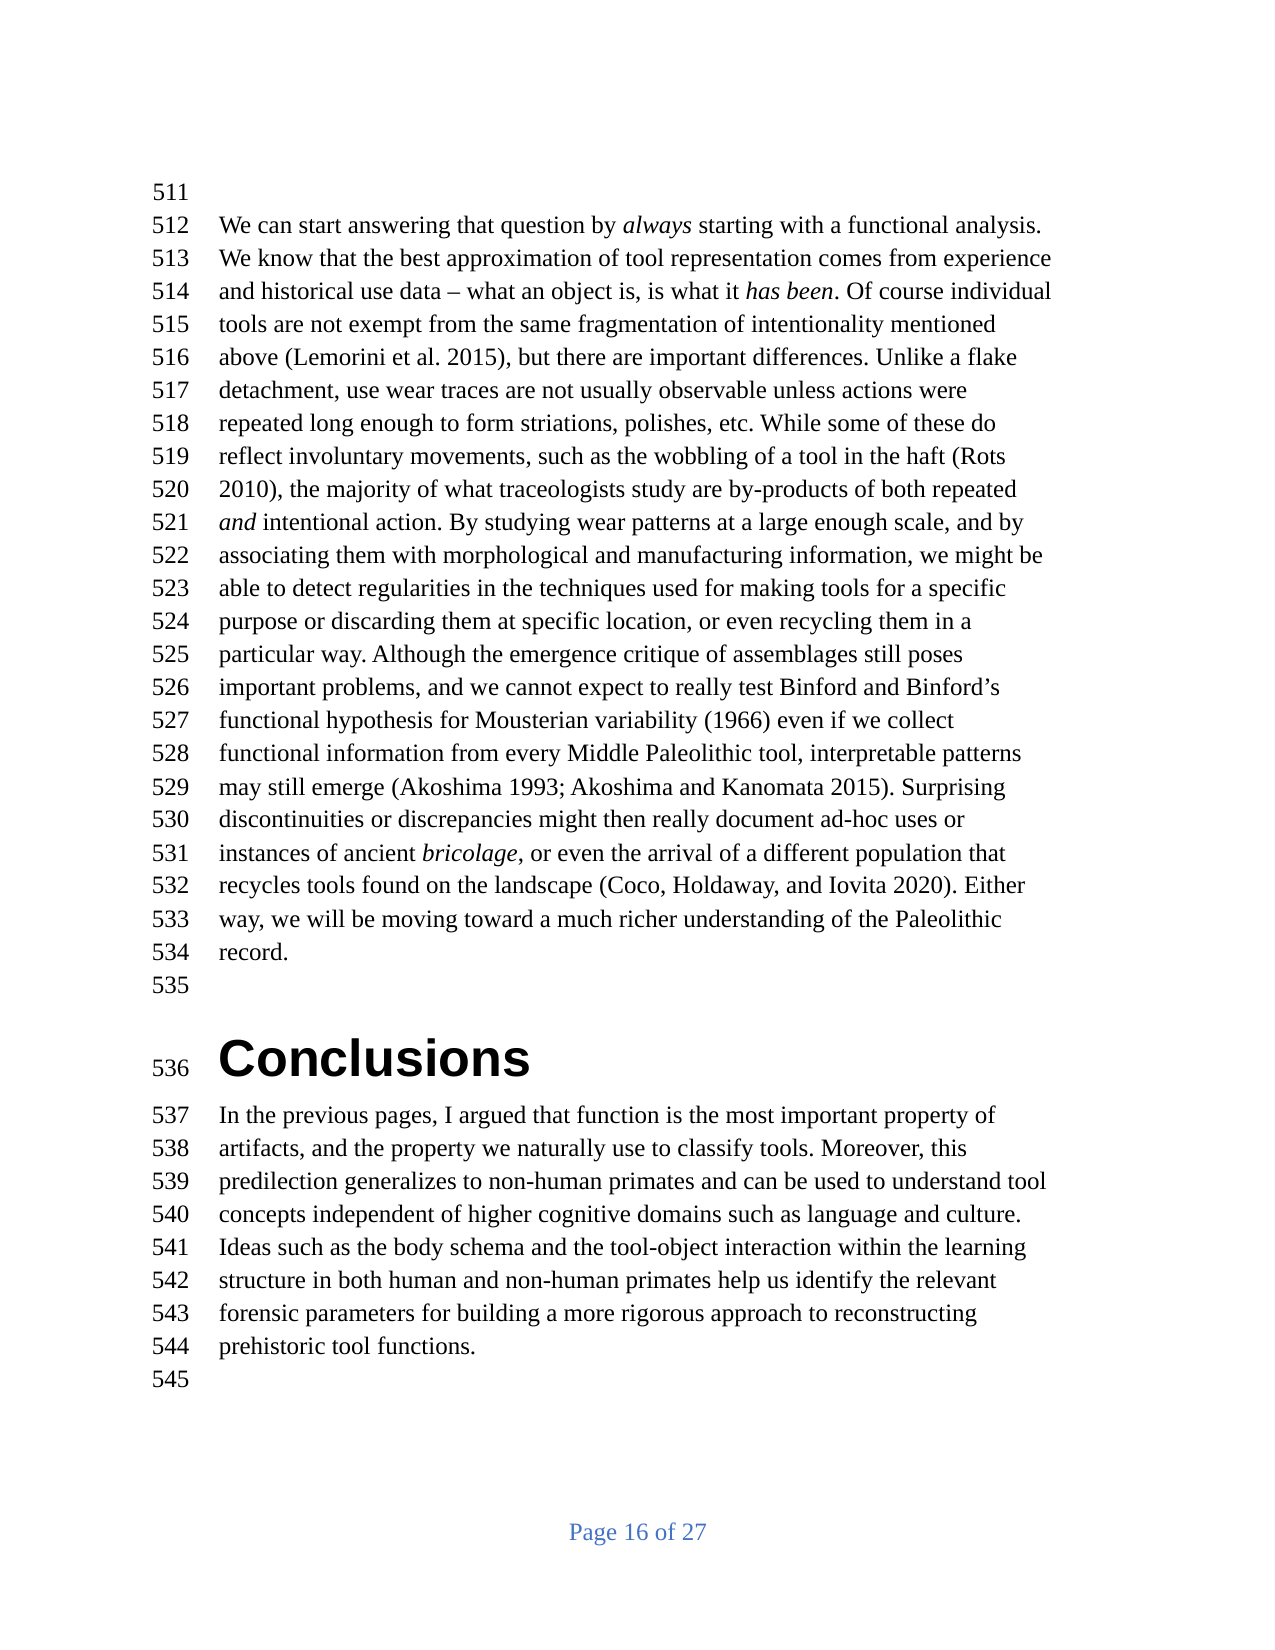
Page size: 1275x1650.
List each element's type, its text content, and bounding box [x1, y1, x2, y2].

text We can start answering that question by always starting with a functional analysis. We know that the best approximation of tool representation comes from experience and historical use data – what an object is, is what it has been. Of course individual tools are not exempt from the same fragmentation of intentionality mentioned above (Lemorini et al. 2015), but there are important differences. Unlike a flake detachment, use wear traces are not usually observable unless actions were repeated long enough to form striations, polishes, etc. While some of these do reflect involuntary movements, such as the wobbling of a tool in the haft (Rots 2010), the majority of what traceologists study are by-products of both repeated and intentional action. By studying wear patterns at a large enough scale, and by associating them with morphological and manufacturing information, we might be able to detect regularities in the techniques used for making tools for a specific purpose or discarding them at specific location, or even recycling them in a particular way. Although the emergence critique of assemblages still poses important problems, and we cannot expect to really test Binford and Binford’s functional hypothesis for Mousterian variability (1966) even if we collect functional information from every Middle Paleolithic tool, interpretable patterns may still emerge (Akoshima 1993; Akoshima and Kanomata 2015). Surprising discontinuities or discrepancies might then really document ad-hoc uses or instances of ancient bricolage, or even the arrival of a different population that recycles tools found on the landscape (Coco, Holdaway, and Iovita 2020). Either way, we will be moving toward a much richer understanding of the Paleolithic record. [218, 210, 1056, 965]
text In the previous pages, I argued that function is the most important property of artifacts, and the property we naturally use to classify tools. Moreover, this predilection generalizes to non-human primates and can be used to understand tool concepts independent of higher cognitive domains such as language and culture. Ideas such as the body schema and the tool-object interaction within the learning structure in both human and non-human primates help us identify the relevant forensic parameters for building a more rigorous approach to reconstructing prehistoric tool functions. [218, 1100, 1056, 1360]
subtitle Conclusions [218, 1028, 1056, 1088]
